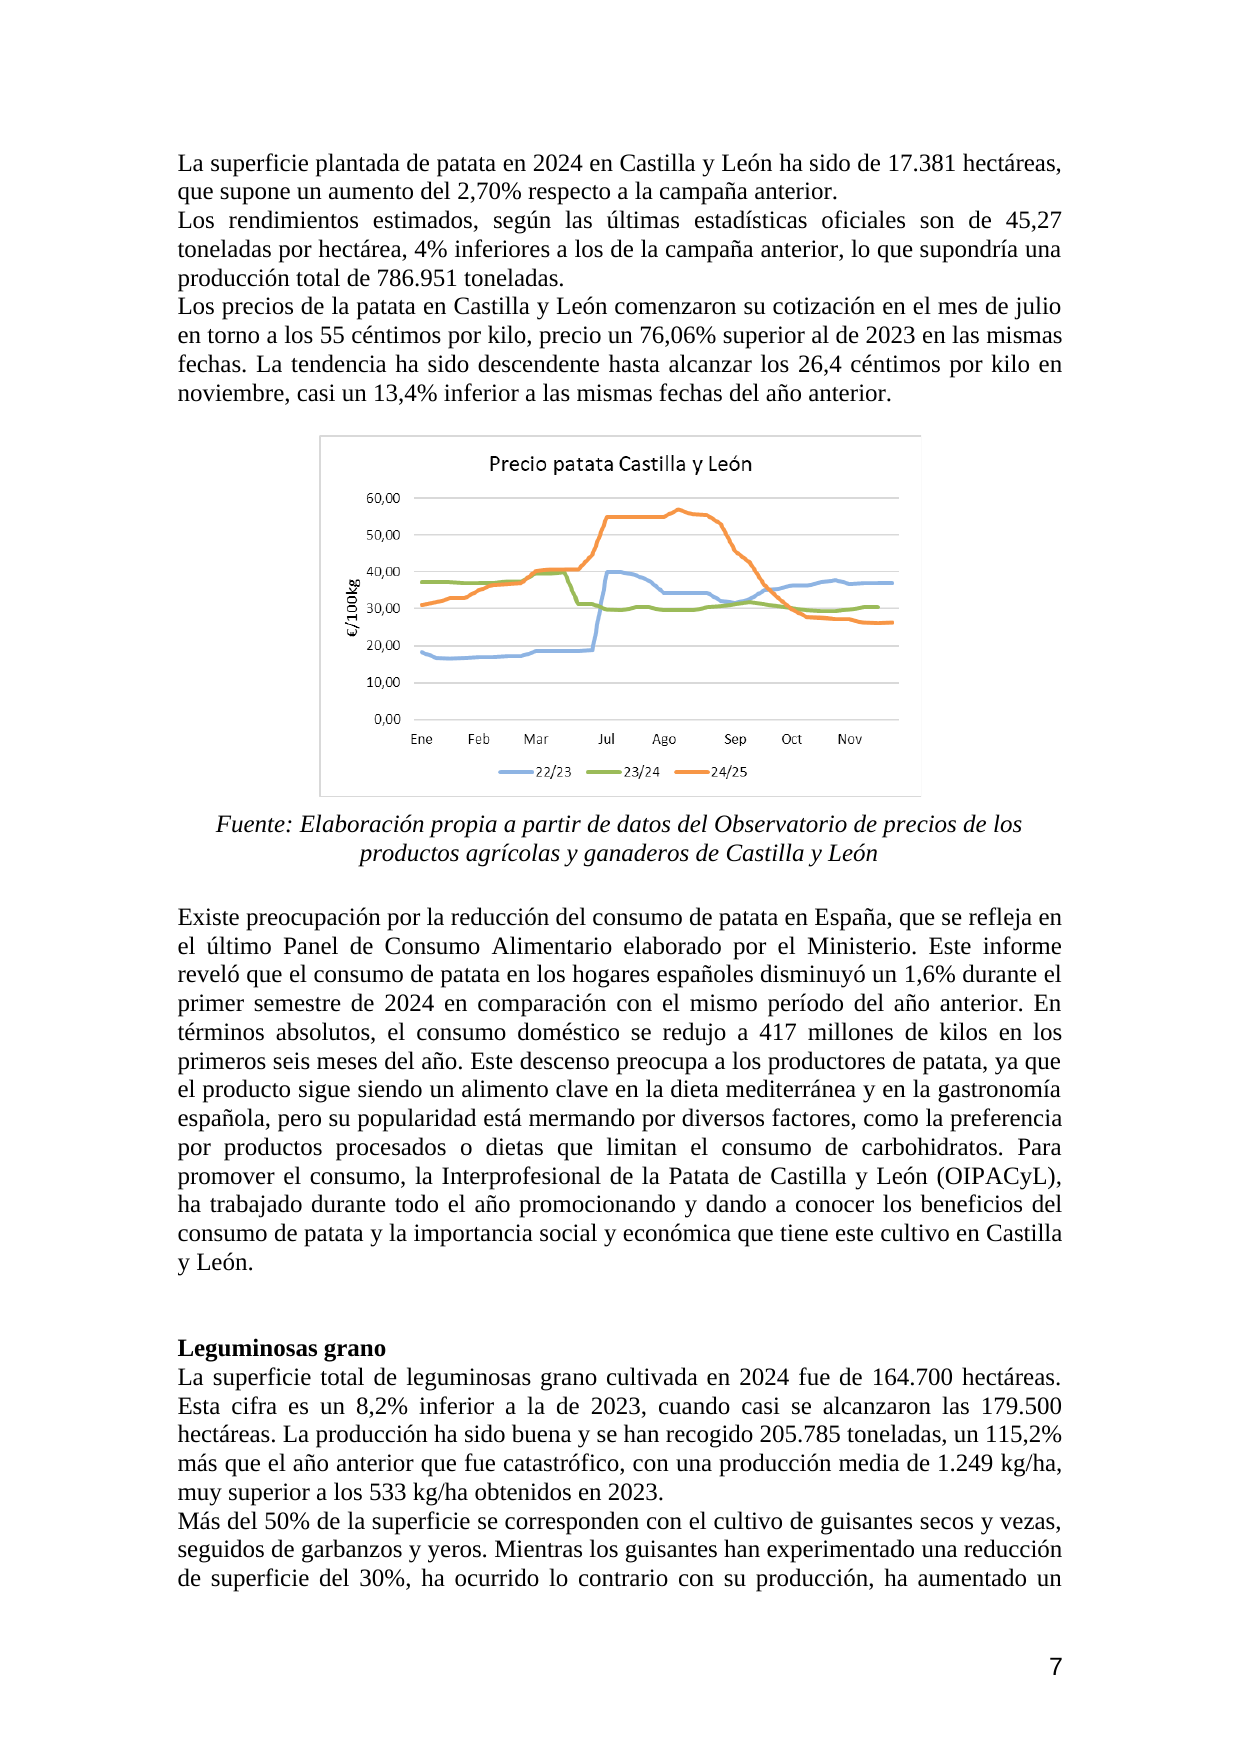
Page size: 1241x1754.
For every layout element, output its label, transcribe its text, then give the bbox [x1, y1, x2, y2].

text La superficie total de leguminosas grano cultivada en 2024 fue de 164.700 hectáreas. Esta cifra es un 8,2% inferior a la de 2023, cuando casi se alcanzaron las 179.500 hectáreas. La producción ha sido buena y se han recogido 205.785 toneladas, un 115,2% más que el año anterior que fue catastrófico, con una producción media de 1.249 kg/ha, muy superior a los 533 kg/ha obtenidos en 2023. [177, 1362, 1063, 1506]
text La superficie plantada de patata en 2024 en Castilla y León ha sido de 17.381 hectáreas, que supone un aumento del 2,70% respecto a la campaña anterior. [177, 148, 1063, 205]
text Los rendimientos estimados, según las últimas estadísticas oficiales son de 45,27 toneladas por hectárea, 4% inferiores a los de la campaña anterior, lo que supondría una producción total de 786.951 toneladas. [177, 205, 1063, 291]
picture [319, 435, 922, 797]
text Leguminosas grano [177, 1333, 1063, 1362]
text Fuente: Elaboración propia a partir de datos del Observatorio de precios de los productos agrícolas y ganaderos de Castilla y León [177, 809, 1063, 867]
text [177, 1506, 1063, 1592]
text Los precios de la patata en Castilla y León comenzaron su cotización en el mes de julio en torno a los 55 céntimos por kilo, precio un 76,06% superior al de 2023 en las mismas fechas. La tendencia ha sido descendente hasta alcanzar los 26,4 céntimos por kilo en noviembre, casi un 13,4% inferior a las mismas fechas del año anterior. [177, 291, 1063, 406]
text Existe preocupación por la reducción del consumo de patata en España, que se refleja en el último Panel de Consumo Alimentario elaborado por el Ministerio. Este informe reveló que el consumo de patata en los hogares españoles disminuyó un 1,6% durante el primer semestre de 2024 en comparación con el mismo período del año anterior. En términos absolutos, el consumo doméstico se redujo a 417 millones de kilos en los primeros seis meses del año. Este descenso preocupa a los productores de patata, ya que el producto sigue siendo un alimento clave en la dieta mediterránea y en la gastronomía española, pero su popularidad está mermando por diversos factores, como la preferencia por productos procesados o dietas que limitan el consumo de carbohidratos. Para promover el consumo, la Interprofesional de la Patata de Castilla y León (OIPACyL), ha trabajado durante todo el año promocionando y dando a conocer los beneficios del consumo de patata y la importancia social y económica que tiene este cultivo en Castilla y León. [177, 902, 1063, 1276]
